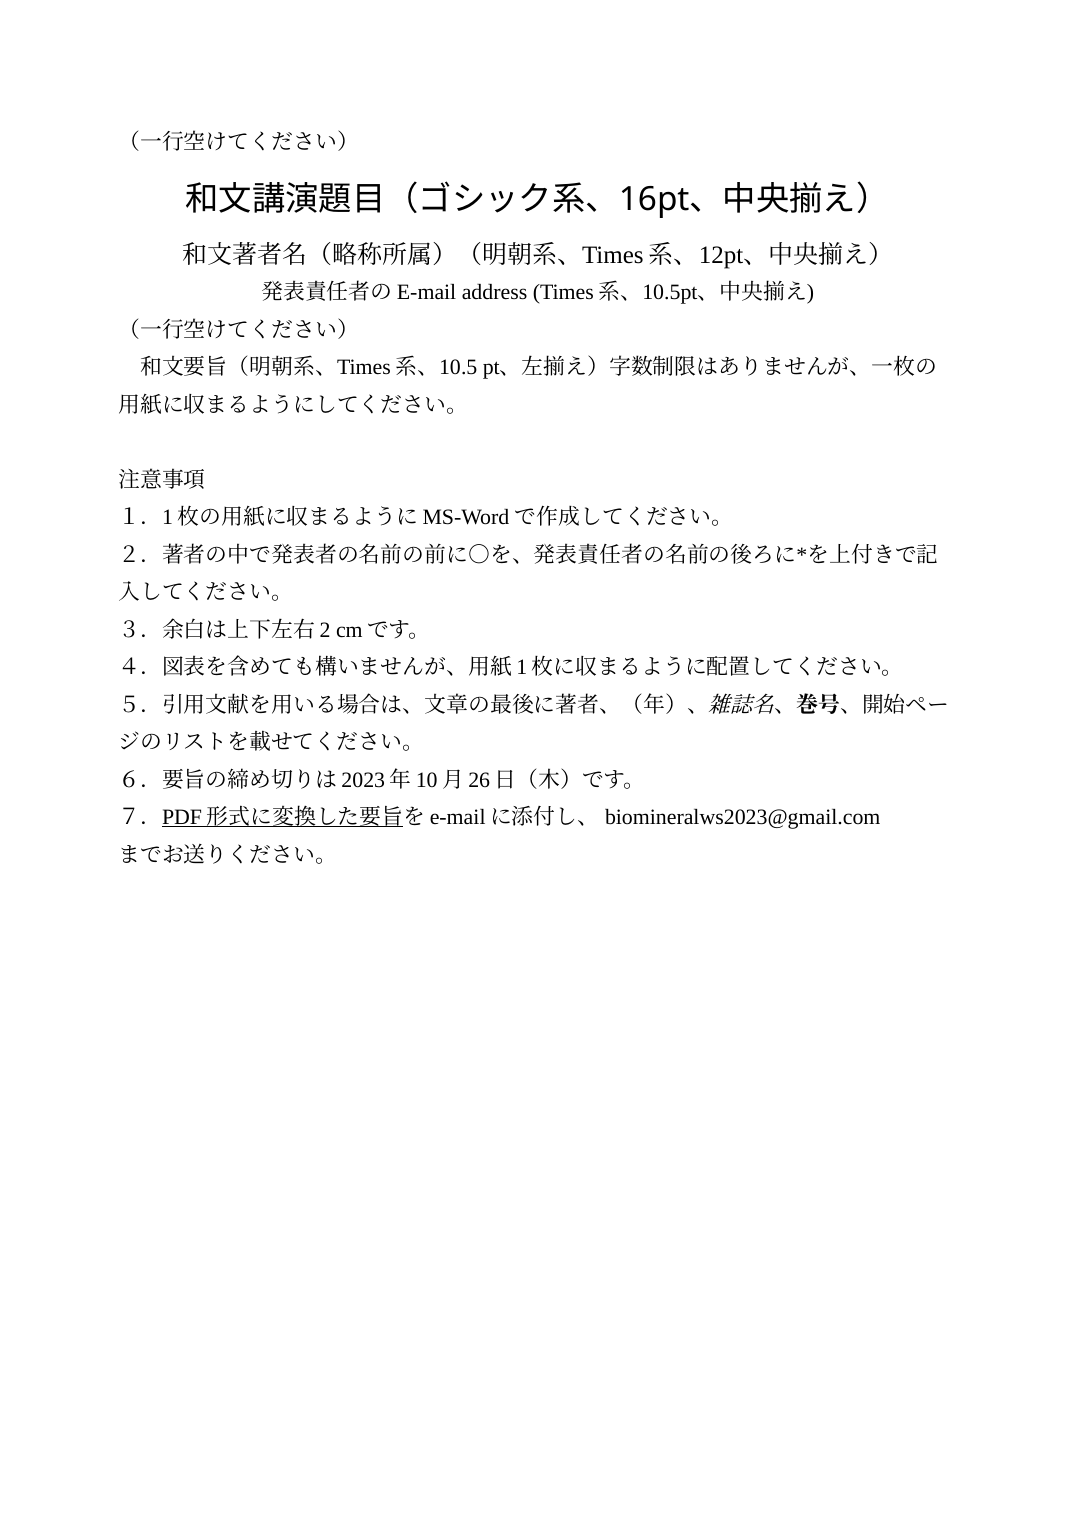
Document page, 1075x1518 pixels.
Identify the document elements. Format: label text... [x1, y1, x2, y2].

text ６．要旨の締め切りは2023年10月26日（木）です。 [118, 759, 957, 796]
text 注意事項 [118, 459, 957, 496]
text 和文著者名（略称所属）（明朝系、Times系、12pt、中央揃え） [118, 234, 957, 271]
text 和文講演題目（ゴシック系、16pt、中央揃え） [118, 159, 957, 234]
text （一行空けてください） [118, 121, 957, 159]
text １．1枚の用紙に収まるようにMS-Word で作成してください。 [118, 496, 957, 534]
text ７．PDF形式に変換した要旨をe-mailに添付し、 biomineralws2023@gmail.com [118, 796, 957, 834]
text 発表責任者のE-mail address (Times系、10.5pt、中央揃え) [118, 271, 957, 309]
text 和文要旨（明朝系、Times系、10.5 pt、左揃え）字数制限はありませんが、一枚の用紙に収まるようにしてください。 [118, 346, 957, 421]
text までお送りください。 [118, 834, 957, 871]
text ５．引用文献を用いる場合は、文章の最後に著者、（年）、雑誌名、巻号、開始ページのリストを載せてください。 [118, 684, 957, 759]
text ２．著者の中で発表者の名前の前に○を、発表責任者の名前の後ろに*を上付きで記入してください。 [118, 534, 957, 609]
text ４．図表を含めても構いませんが、用紙1枚に収まるように配置してください。 [118, 646, 957, 684]
text （一行空けてください） [118, 309, 957, 346]
text ３．余白は上下左右2 cmです。 [118, 609, 957, 646]
